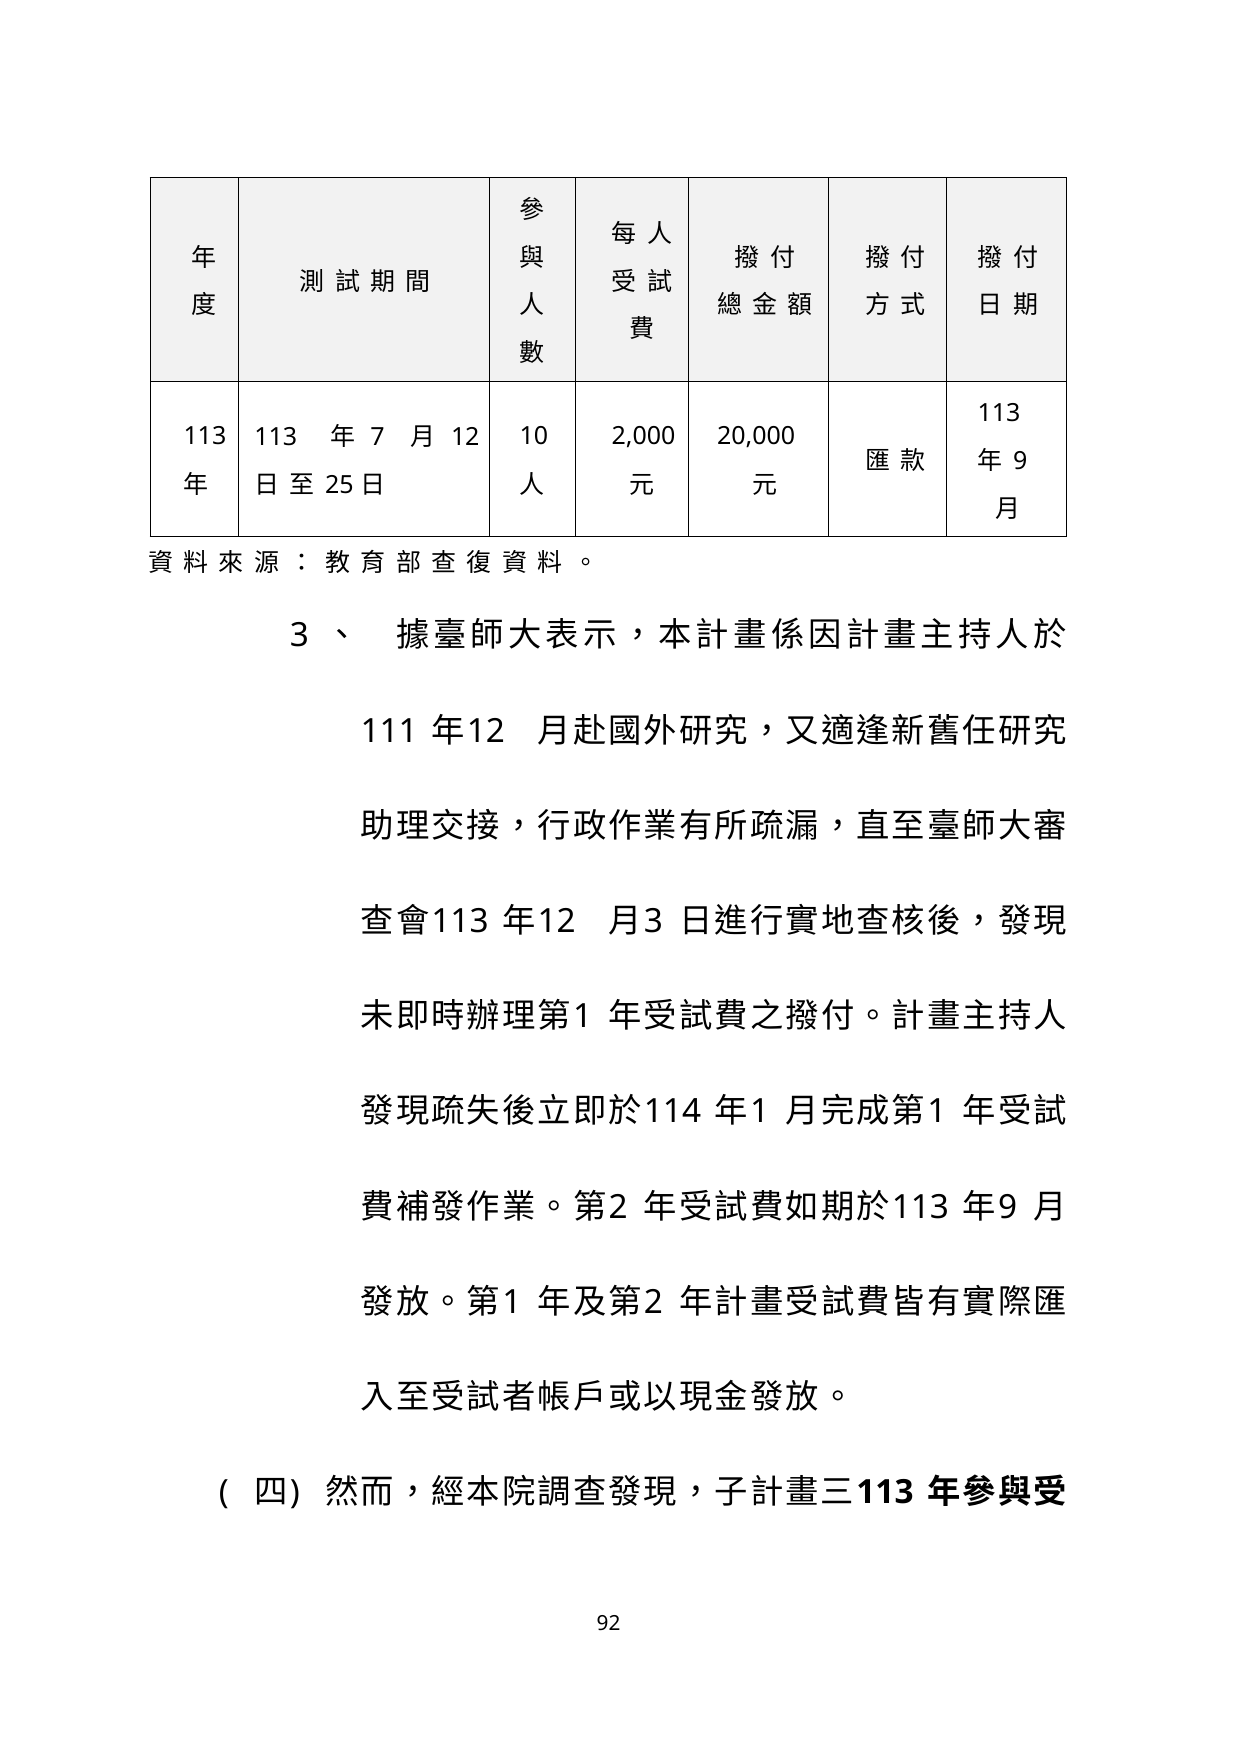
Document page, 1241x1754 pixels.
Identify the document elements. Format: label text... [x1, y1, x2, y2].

table_header 撥付方式 [829, 178, 946, 381]
table_header 撥付日期 [947, 178, 1066, 381]
table_header 每人 受試費 [576, 178, 688, 381]
table_cell 匯款 [829, 382, 946, 536]
subtitle 資料來源：教育部查復資料。 [148, 537, 1069, 585]
table_header 撥付 總金額 [689, 178, 828, 381]
table_cell 113年7月12日至25日 [239, 382, 489, 536]
table_header 年度 [151, 178, 238, 381]
table_header 參與 人數 [490, 178, 575, 381]
table_cell 2,000元 [576, 382, 688, 536]
subtitle 據臺師大表示，本計畫係因計畫主持人於111年12月赴國外研究，又適逢新舊任研究助理交接，行政作業有所疏漏，直至臺師大審查會113年12月3日進行實地查核後，發現未即時辦理第1年受試費之撥付。計畫主持人發現疏失後立即於114年1月完成第1年受試費補發作業。第2年受試費如期於113年9月發放。第1年及第2年計畫受試費皆有實際匯入至受試者帳戶或以現金發放。 [272, 585, 1069, 1442]
table_cell 10人 [490, 382, 575, 536]
table_cell 20,000元 [689, 382, 828, 536]
table_cell 113年9月 [947, 382, 1066, 536]
table_header 測試期間 [239, 178, 489, 381]
table_cell 113年 [151, 382, 238, 536]
